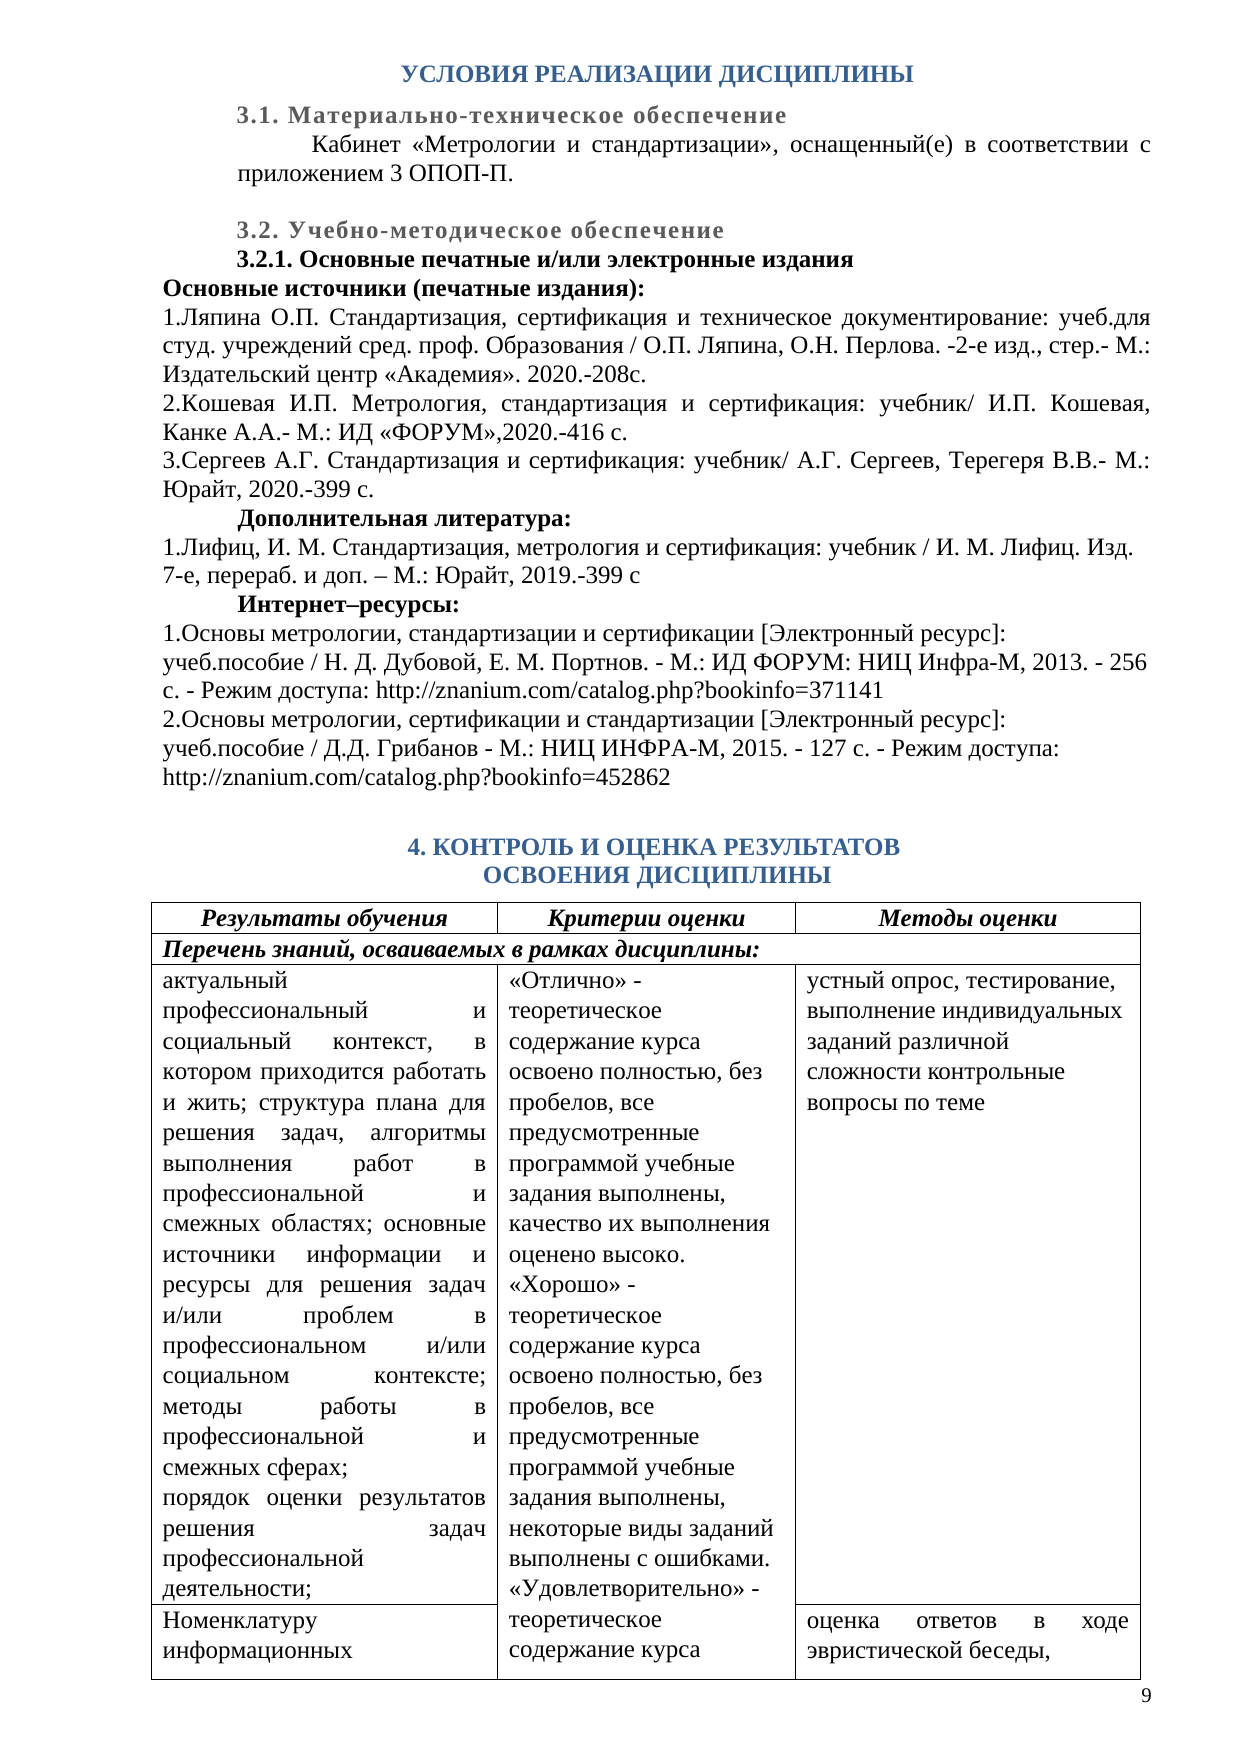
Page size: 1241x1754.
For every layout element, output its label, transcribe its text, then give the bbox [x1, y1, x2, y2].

table_cell Перечень знаний, осваиваемых в рамках дисциплины: [152, 934, 1140, 964]
text 1.Лифиц, И. М. Стандартизация, метрология и сертификация: учебник / И. М. Лифиц. Изд. 7-е, перераб. и доп. – М.: Юрайт, 2019.-399 с [162, 532, 1152, 589]
table_cell актуальный профессиональный и социальный контекст, в котором приходится работать и жить; структура плана для решения задач, алгоритмы выполнения работ в профессиональной и смежных областях; основные источники информации и ресурсы для решения задач и/или проблем в профессиональном и/или социальном контексте; методы работы в профессиональной и смежных сферах; порядок оценки результатов решения задач профессиональной деятельности; [152, 965, 497, 1604]
text Дополнительная литература: [237, 503, 1152, 532]
table_header Результаты обучения [152, 903, 497, 933]
text 3.Сергеев А.Г. Стандартизация и сертификация: учебник/ А.Г. Сергеев, Терегеря В.В.- М.: Юрайт, 2020.-399 с. [162, 445, 1152, 503]
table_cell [152, 1605, 497, 1679]
table_cell «Отлично» - теоретическое содержание курса освоено полностью, без пробелов, все предусмотренные программой учебные задания выполнены, качество их выполнения оценено высоко. «Хорошо» - теоретическое содержание курса освоено полностью, без пробелов, все предусмотренные программой учебные задания выполнены, некоторые виды заданий выполнены с ошибками. «Удовлетворительно» - теоретическое содержание курса освоено частично, но пробелы не носят существенного характера, большинство предусмотренных программой обучения учебных заданий выполнено, некоторые из выполненных заданий содержат ошибки. «Неудовлетворительно» - теоретическое содержание курса не освоено, выполненные учебные задания содержат грубые ошибки. [498, 965, 795, 1679]
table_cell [796, 1605, 1140, 1679]
text Условия реализации ДИСЦИПЛИНЫ [162, 59, 1152, 88]
list 3.2.1. Основные печатные и/или электронные издания [162, 244, 1152, 273]
text Основные источники (печатные издания): [162, 273, 1152, 302]
text 1.Основы метрологии, стандартизации и сертификации [Электронный ресурс]: учеб.пособие / Н. Д. Дубовой, Е. М. Портнов. - М.: ИД ФОРУМ: НИЦ Инфра-М, 2013. - 256 с. - Режим доступа: http://znanium.com/catalog.php?bookinfo=371141 [162, 618, 1152, 704]
table_header Методы оценки [796, 903, 1140, 933]
text 3.1. Материально-техническое обеспечение [162, 100, 1152, 129]
table_cell устный опрос, тестирование, выполнение индивидуальных заданий различной сложности контрольные вопросы по теме [796, 965, 1140, 1604]
table_header Критерии оценки [498, 903, 795, 933]
text 2.Основы метрологии, сертификации и стандартизации [Электронный ресурс]: учеб.пособие / Д.Д. Грибанов - М.: НИЦ ИНФРА-М, 2015. - 127 с. - Режим доступа: http://znanium.com/catalog.php?bookinfo=452862 [162, 704, 1152, 790]
text 2.Кошевая И.П. Метрология, стандартизация и сертификация: учебник/ И.П. Кошевая, Канке А.А.- М.: ИД «ФОРУМ»,2020.-416 с. [162, 388, 1152, 445]
text 1.Ляпина О.П. Стандартизация, сертификация и техническое документирование: учеб.для студ. учреждений сред. проф. Образования / О.П. Ляпина, О.Н. Перлова. -2-е изд., стер.- М.: Издательский центр «Академия». 2020.-208с. [162, 302, 1152, 388]
text 4. Контроль и оценка результатов освоения ДИСЦИПЛИНЫ [162, 832, 1152, 889]
text Интернет–ресурсы: [237, 589, 1152, 618]
text 3.2. Учебно-методическое обеспечение [162, 215, 1152, 244]
text Кабинет «Метрологии и стандартизации», оснащенный(е) в соответствии с приложением 3 ОПОП-П. [237, 129, 1152, 187]
